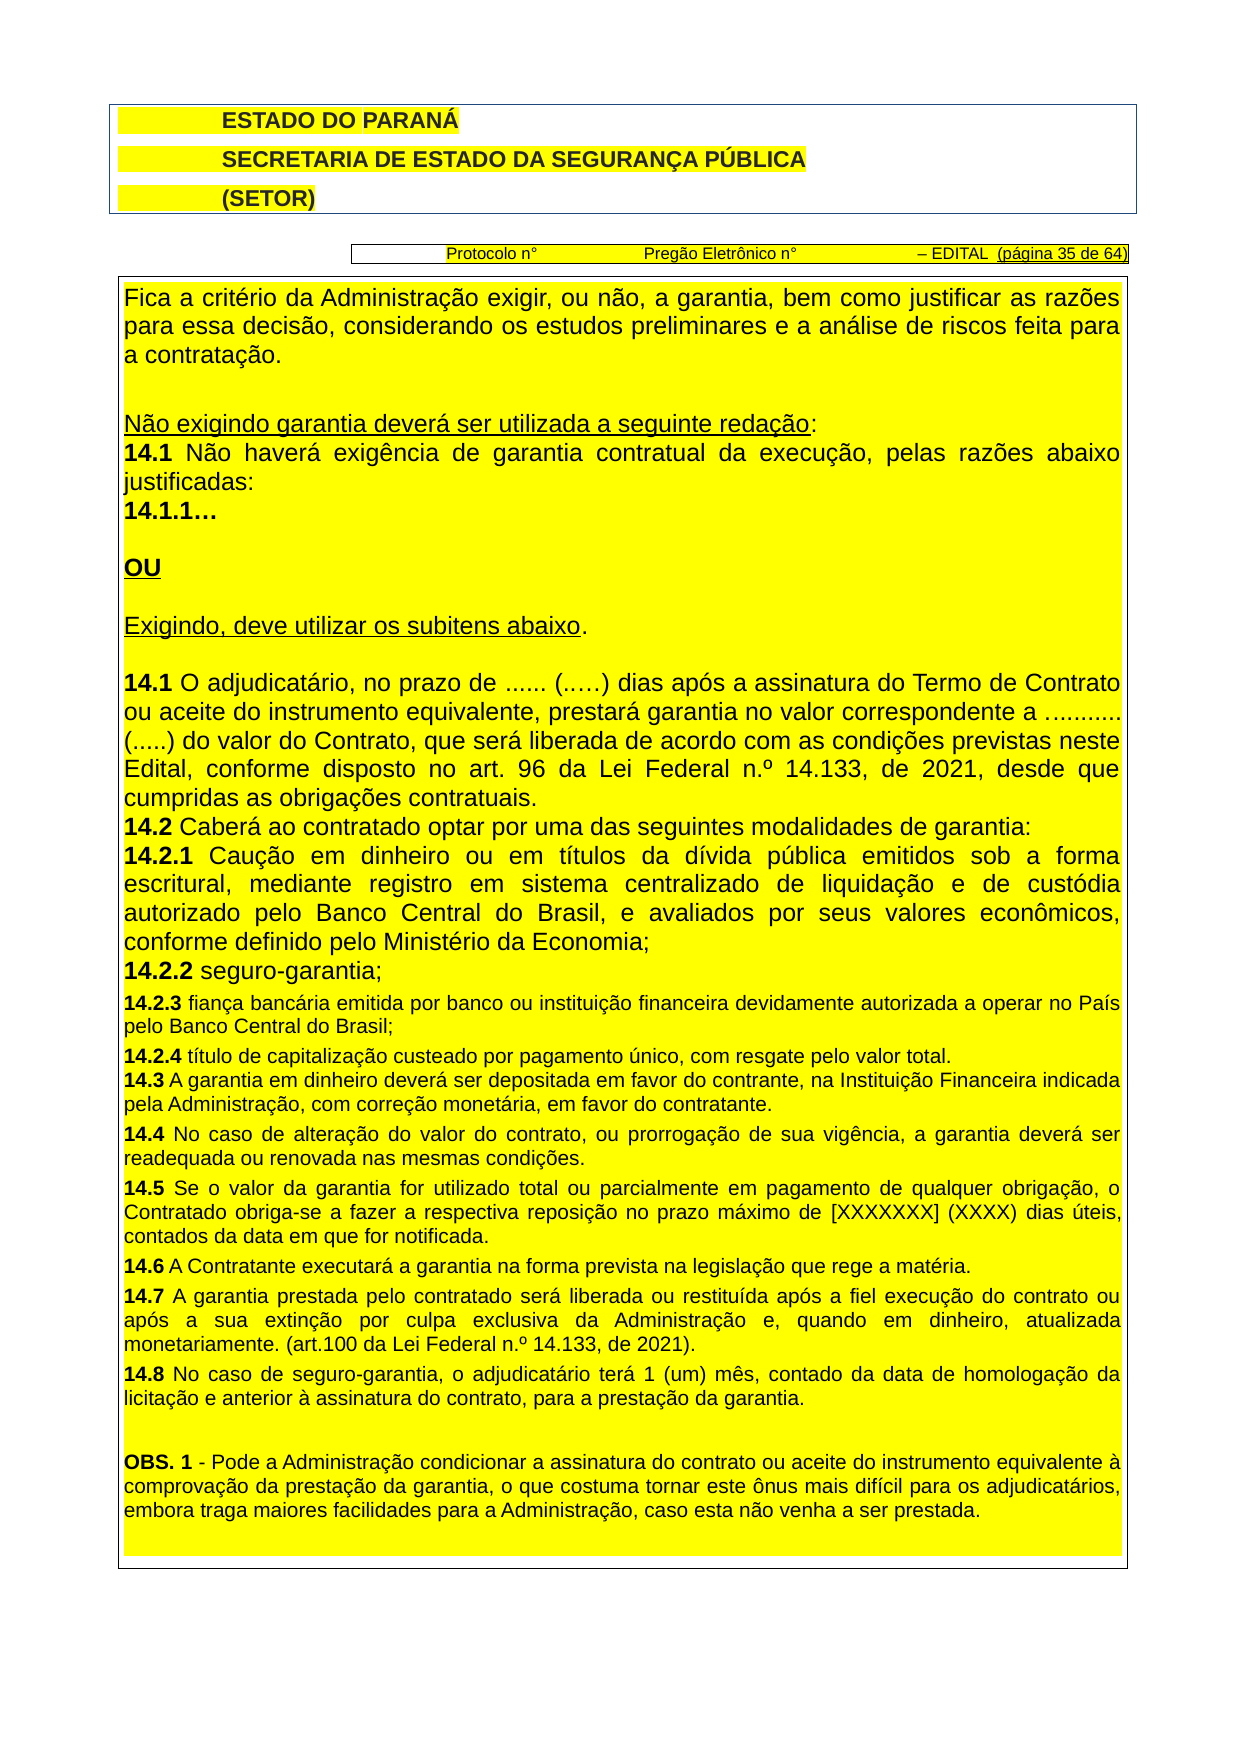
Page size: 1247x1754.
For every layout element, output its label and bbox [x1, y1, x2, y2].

table_header [119, 277, 1127, 1568]
